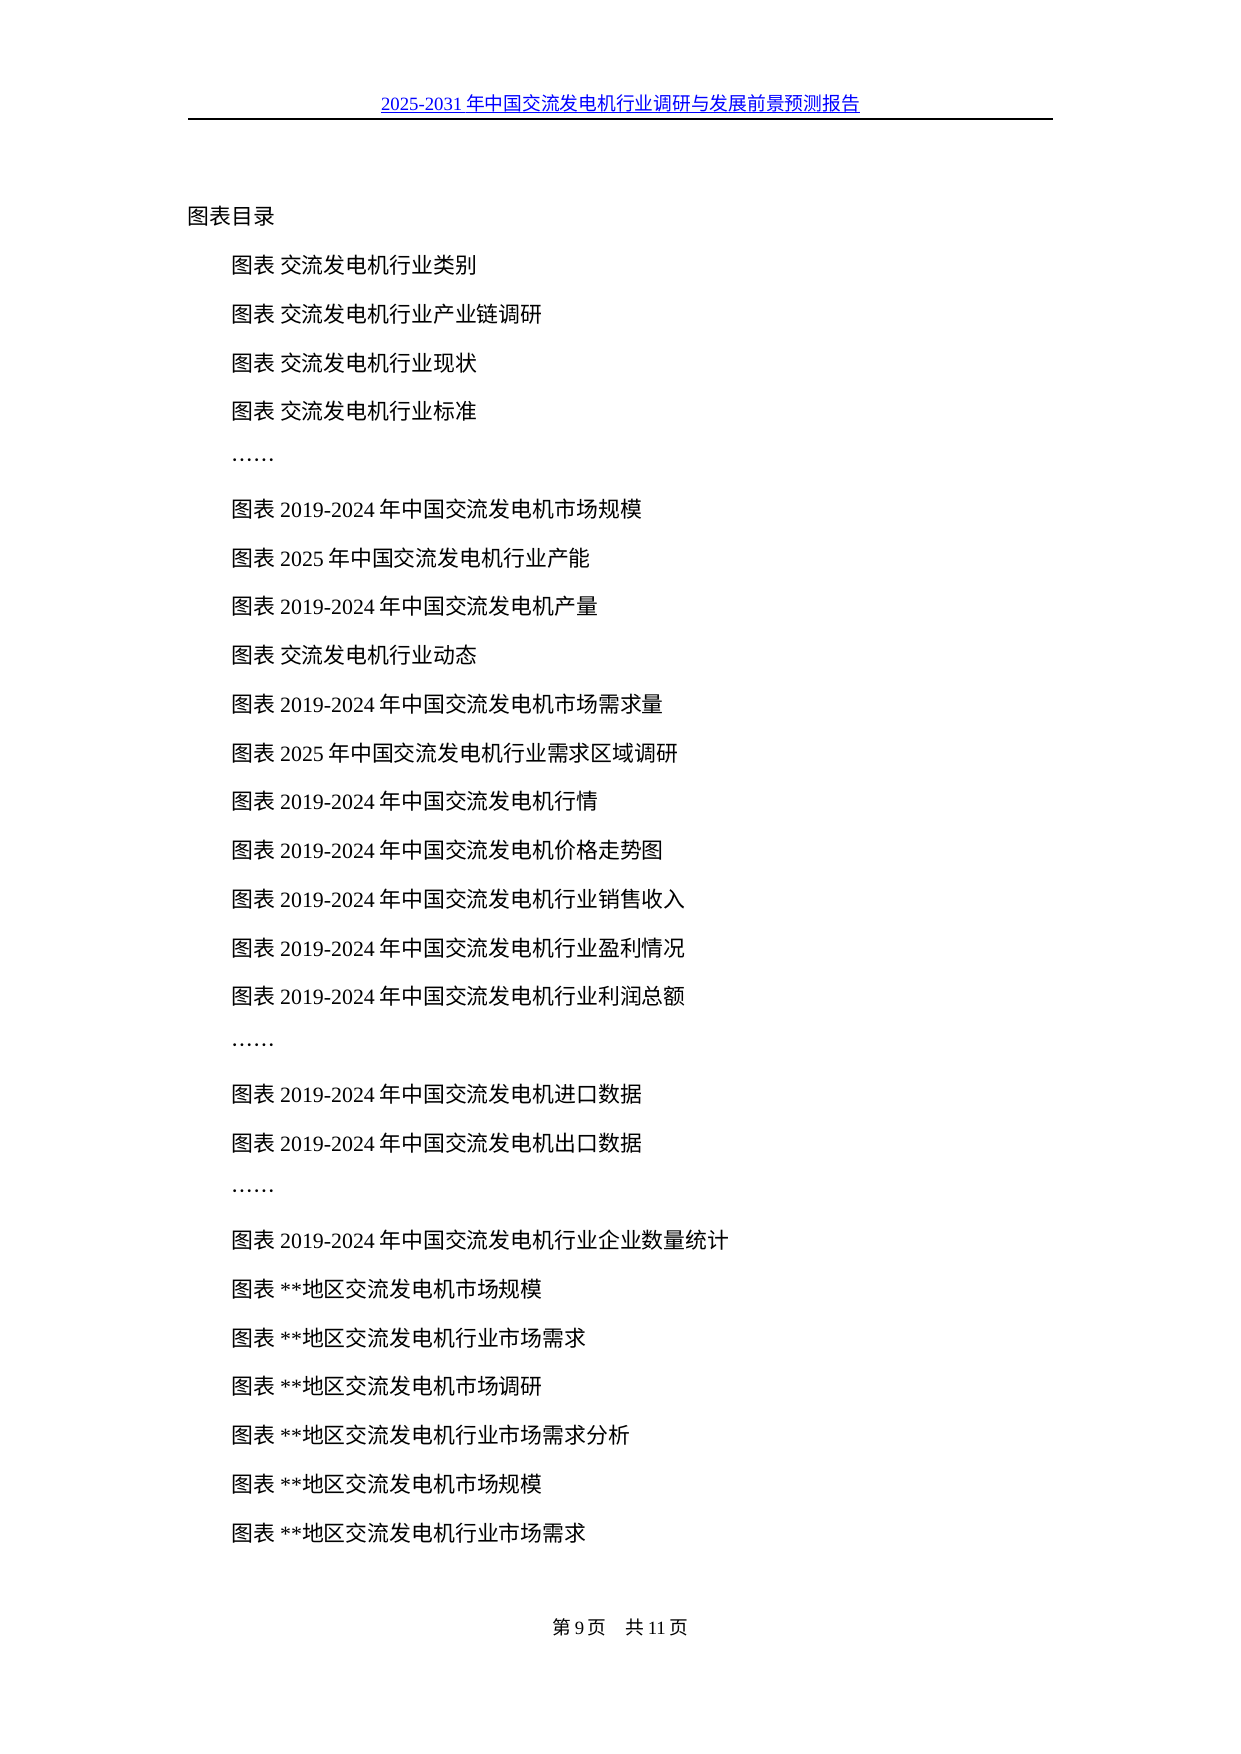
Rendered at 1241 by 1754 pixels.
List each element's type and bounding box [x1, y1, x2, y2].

text [187, 150, 1053, 1548]
